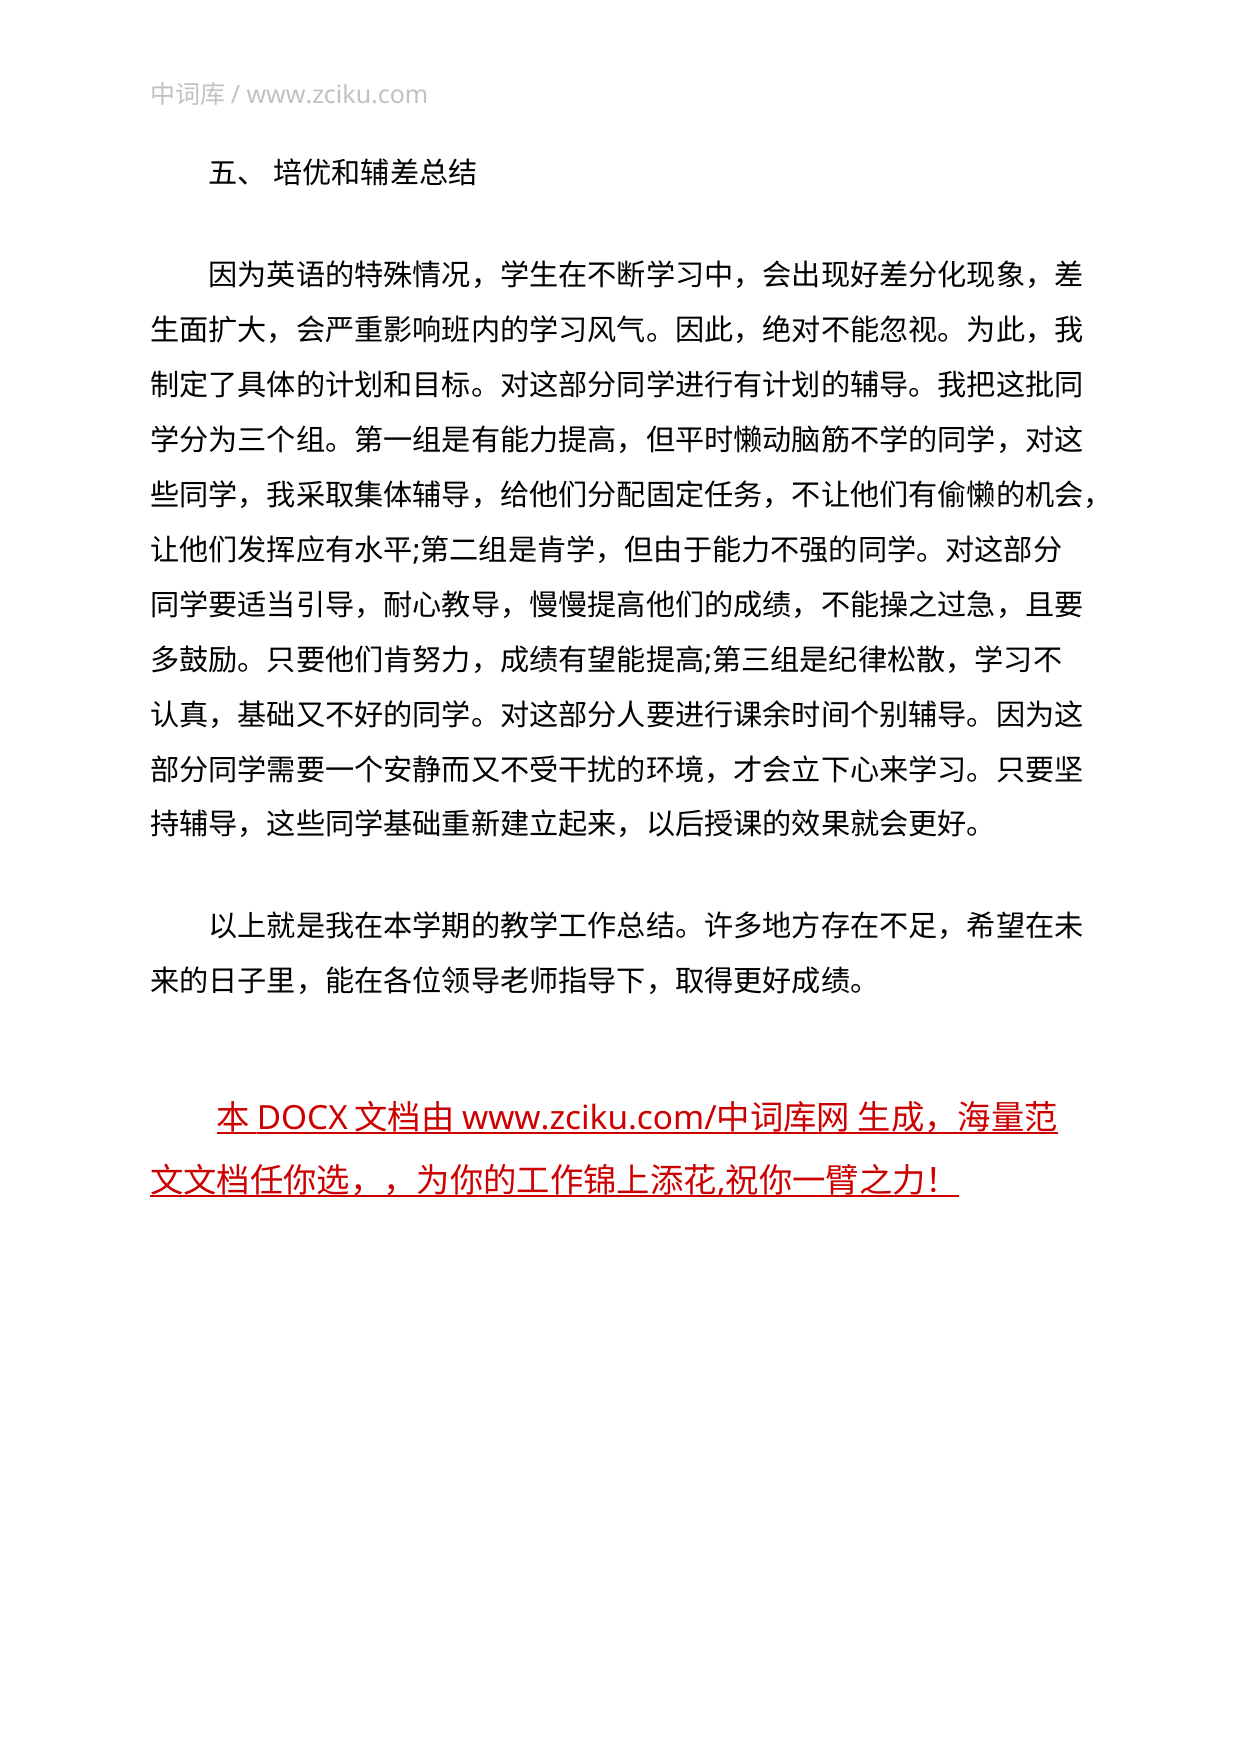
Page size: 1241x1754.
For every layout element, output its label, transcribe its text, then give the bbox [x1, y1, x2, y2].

text 本DOCX文档由 www.zciku.com/中词库网 生成，海量范文文档任你选，，为你的工作锦上添花,祝你一臂之力！ [150, 1091, 1090, 1202]
text 以上就是我在本学期的教学工作总结。许多地方存在不足，希望在未来的日子里，能在各位领导老师指导下，取得更好成绩。 [150, 903, 1090, 1000]
text 五、 培优和辅差总结 [150, 150, 1090, 192]
text 因为英语的特殊情况，学生在不断学习中，会出现好差分化现象，差生面扩大，会严重影响班内的学习风气。因此，绝对不能忽视。为此，我制定了具体的计划和目标。对这部分同学进行有计划的辅导。我把这批同学分为三个组。第一组是有能力提高，但平时懒动脑筋不学的同学，对这些同学，我采取集体辅导，给他们分配固定任务，不让他们有偷懒的机会，让他们发挥应有水平;第二组是肯学，但由于能力不强的同学。对这部分同学要适当引导，耐心教导，慢慢提高他们的成绩，不能操之过急，且要多鼓励。只要他们肯努力，成绩有望能提高;第三组是纪律松散，学习不认真，基础又不好的同学。对这部分人要进行课余时间个别辅导。因为这部分同学需要一个安静而又不受干扰的环境，才会立下心来学习。只要坚持辅导，这些同学基础重新建立起来，以后授课的效果就会更好。 [150, 252, 1090, 843]
